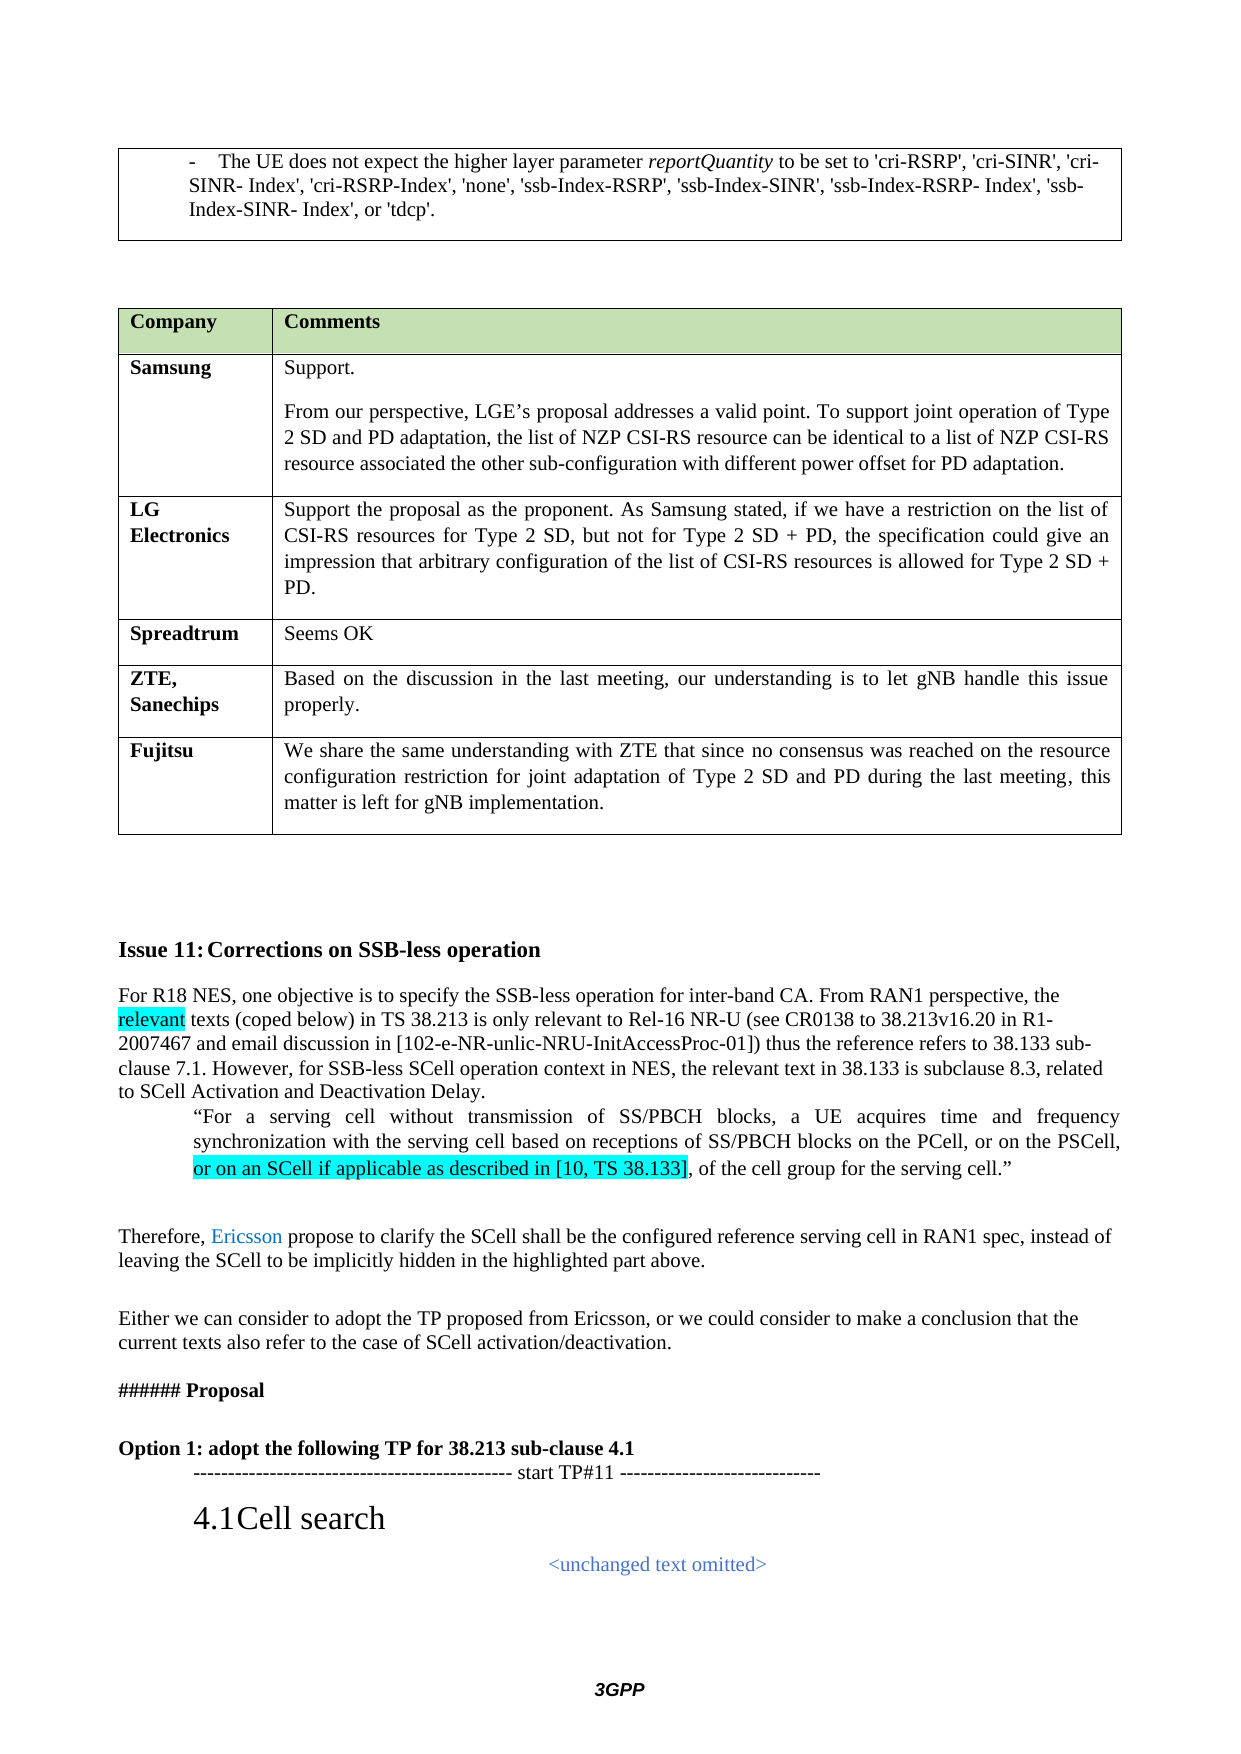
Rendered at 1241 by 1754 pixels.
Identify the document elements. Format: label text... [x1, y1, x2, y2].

text <unchanged text omitted> [193, 1552, 1122, 1576]
table_cell We share the same understanding with ZTE that since no consensus was reached on the resource configuration restriction for joint adaptation of Type 2 SD and PD during the last meeting, this matter is left for gNB implementation. [273, 738, 1121, 834]
table_cell Support. From our perspective, LGE’s proposal addresses a valid point. To support joint operation of Type 2 SD and PD adaptation, the list of NZP CSI-RS resource can be identical to a list of NZP CSI-RS resource associated the other sub-configuration with different power offset for PD adaptation. [273, 355, 1121, 496]
table_cell Samsung [119, 355, 272, 496]
text ###### Proposal [118, 1378, 1122, 1402]
list Corrections on SSB-less operation [118, 936, 1122, 962]
table_header Comments [273, 309, 1121, 353]
table_cell ZTE, Sanechips [119, 666, 272, 737]
table_cell LG Electronics [119, 497, 272, 619]
table_cell Seems OK [273, 620, 1121, 665]
table_header Company [119, 309, 272, 353]
text Either we can consider to adopt the TP proposed from Ericsson, or we could consider to make a conclusion that the current texts also refer to the case of SCell activation/deactivation. [118, 1306, 1122, 1354]
table_cell Spreadtrum [119, 620, 272, 665]
table_cell Fujitsu [119, 738, 272, 834]
text “For a serving cell without transmission of SS/PBCH blocks, a UE acquires time and frequency synchronization with the serving cell based on receptions of SS/PBCH blocks on the PCell, or on the PSCell, or on an SCell if applicable as described in [10, TS 38.133], of the cell group for the serving cell.” [193, 1103, 1122, 1179]
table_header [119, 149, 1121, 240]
table_cell Based on the discussion in the last meeting, our understanding is to let gNB handle this issue properly. [273, 666, 1121, 737]
text For R18 NES, one objective is to specify the SSB-less operation for inter-band CA. From RAN1 perspective, the relevant texts (coped below) in TS 38.213 is only relevant to Rel-16 NR-U (see CR0138 to 38.213v16.20 in R1-2007467 and email discussion in [102-e-NR-unlic-NRU-InitAccessProc-01]) thus the reference refers to 38.133 sub-clause 7.1. However, for SSB-less SCell operation context in NES, the relevant text in 38.133 is subclause 8.3, related to SCell Activation and Deactivation Delay. [118, 983, 1122, 1103]
text 4.1 Cell search [193, 1498, 1122, 1536]
text Therefore, Ericsson propose to clarify the SCell shall be the configured reference serving cell in RAN1 spec, instead of leaving the SCell to be implicitly hidden in the highlighted part above. [118, 1224, 1122, 1272]
table_cell Support the proposal as the proponent. As Samsung stated, if we have a restriction on the list of CSI-RS resources for Type 2 SD, but not for Type 2 SD + PD, the specification could give an impression that arbitrary configuration of the list of CSI-RS resources is allowed for Type 2 SD + PD. [273, 497, 1121, 619]
text Option 1: adopt the following TP for 38.213 sub-clause 4.1 [118, 1436, 1122, 1460]
text ---------------------------------------------- start TP#11 ----------------------------- [193, 1460, 1122, 1484]
